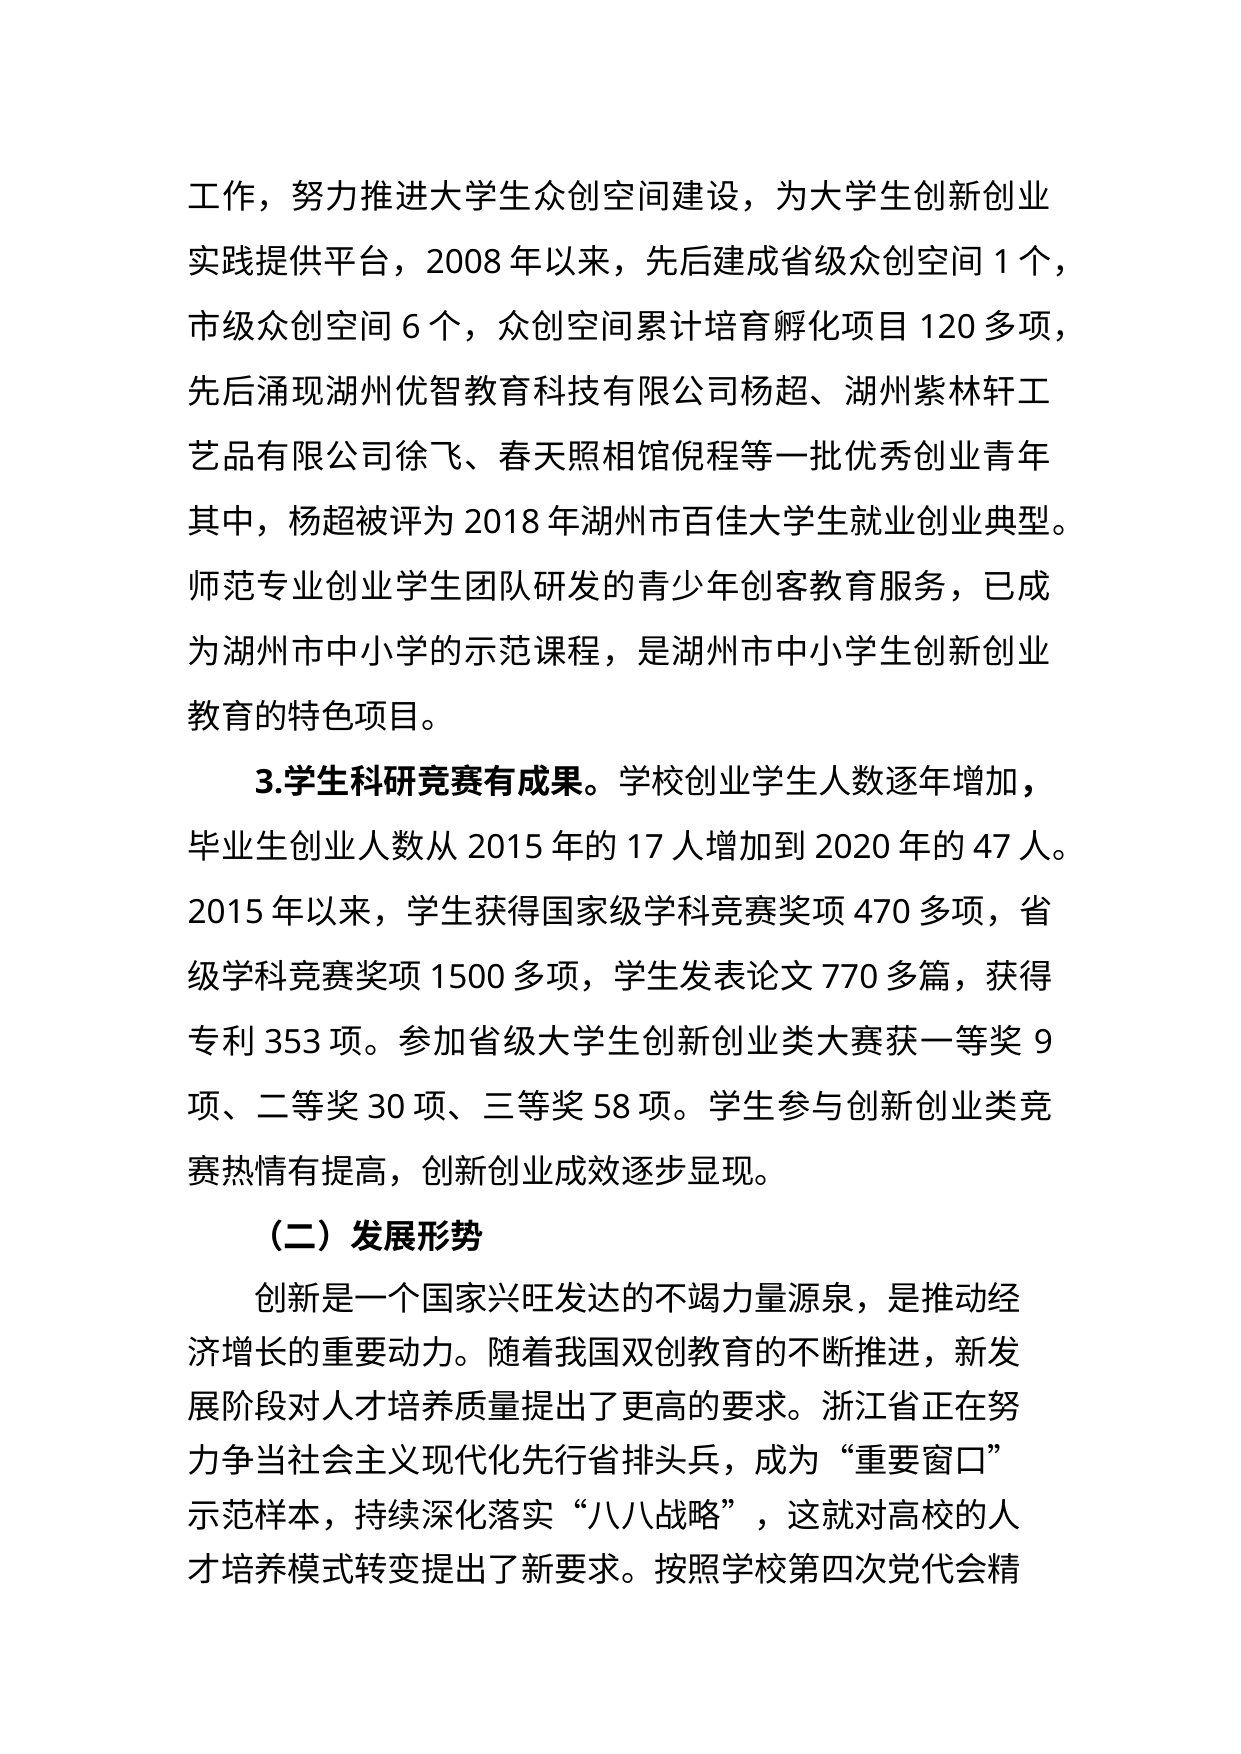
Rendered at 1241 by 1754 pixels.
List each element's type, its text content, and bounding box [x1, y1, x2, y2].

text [187, 1267, 1053, 1592]
list （二）发展形势 [187, 1202, 1053, 1267]
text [187, 162, 1053, 747]
text 3.学生科研竞赛有成果。学校创业学生人数逐年增加，毕业生创业人数从2015年的17人增加到2020年的47人。2015年以来，学生获得国家级学科竞赛奖项470多项，省级学科竞赛奖项1500多项，学生发表论文770多篇，获得专利353项。参加省级大学生创新创业类大赛获一等奖9项、二等奖30项、三等奖58项。学生参与创新创业类竞赛热情有提高，创新创业成效逐步显现。 [187, 747, 1053, 1202]
